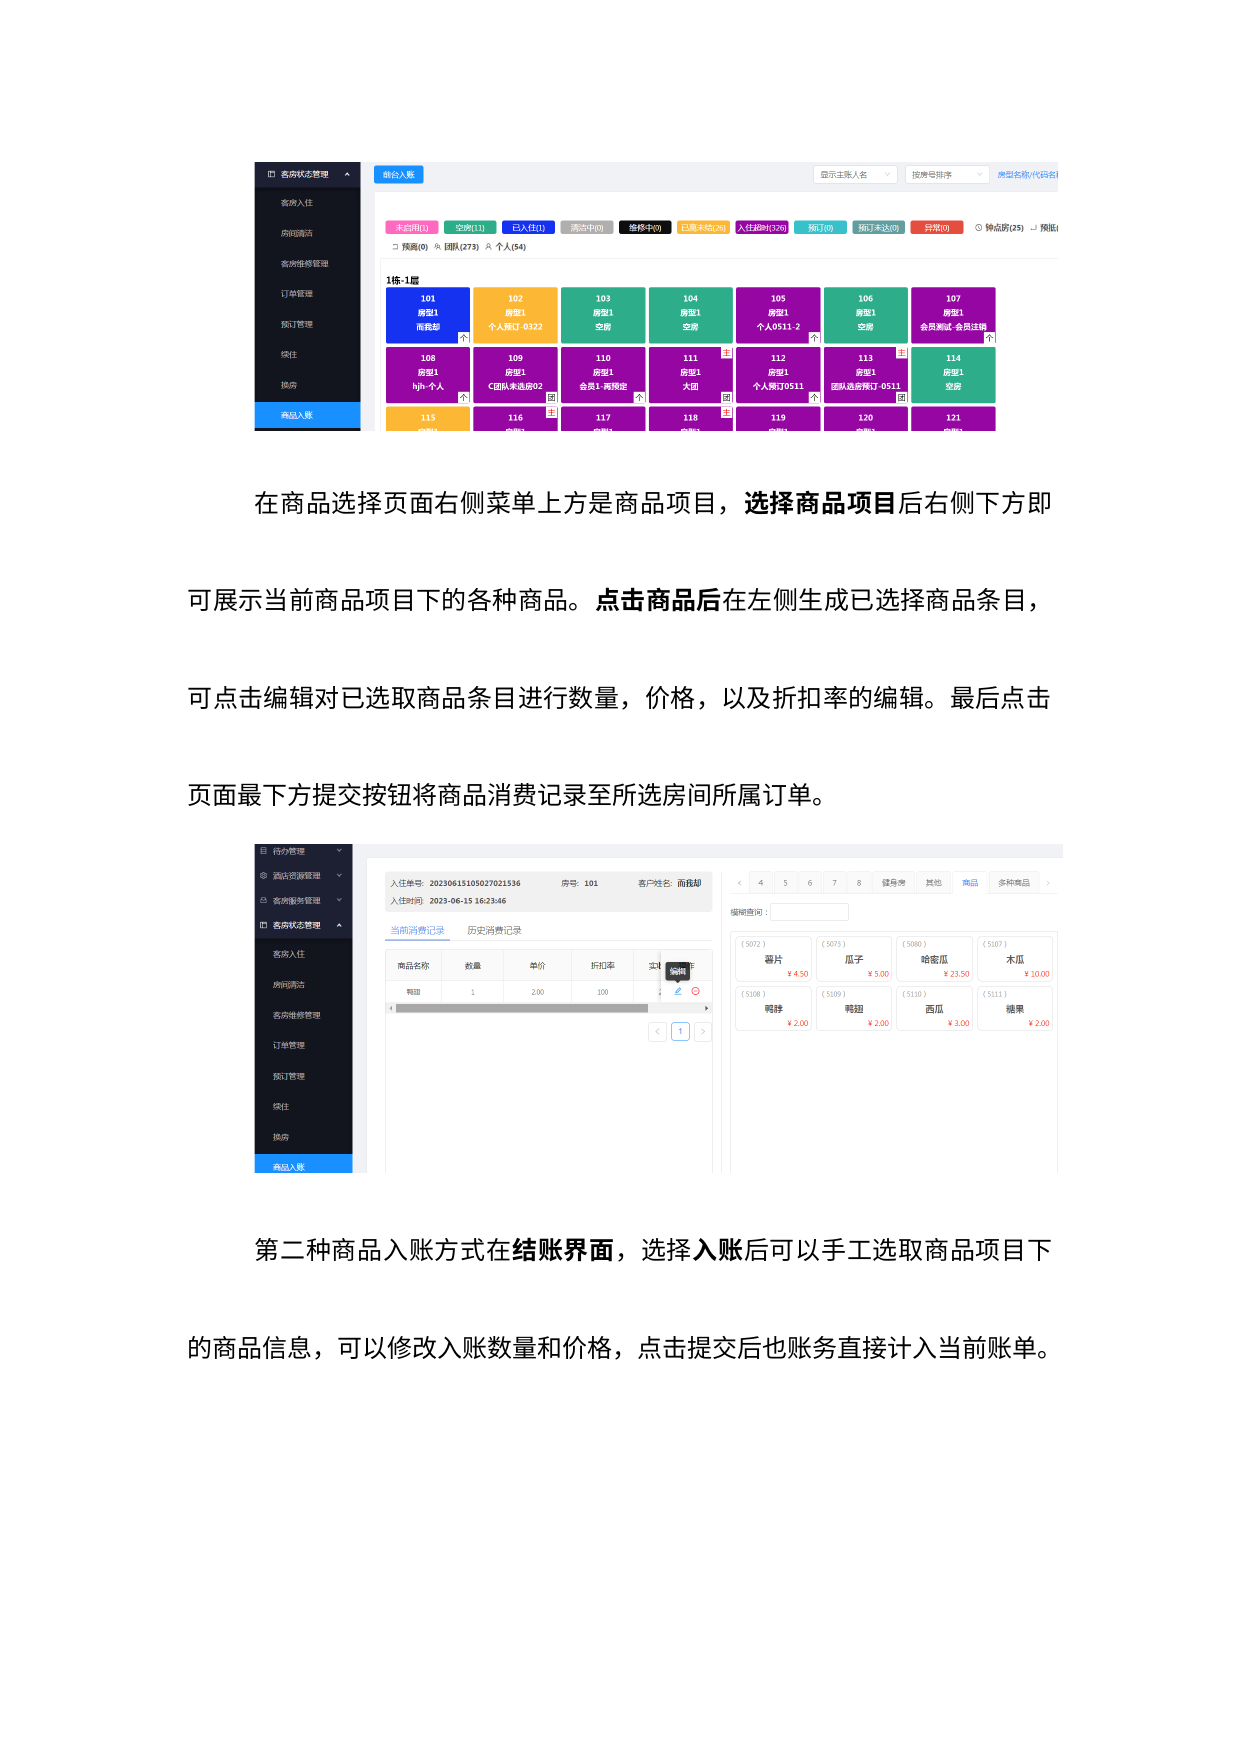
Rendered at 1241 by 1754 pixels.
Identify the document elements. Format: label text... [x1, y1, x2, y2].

picture [254, 844, 1064, 1173]
text 在商品选择页面右侧菜单上方是商品项目，选择商品项目后右侧下方即可展示当前商品项目下的各种商品。点击商品后在左侧生成已选择商品条目，可点击编辑对已选取商品条目进行数量，价格，以及折扣率的编辑。最后点击页面最下方提交按钮将商品消费记录至所选房间所属订单。 [187, 469, 1053, 826]
text 第二种商品入账方式在结账界面，选择入账后可以手工选取商品项目下的商品信息，可以修改入账数量和价格，点击提交后也账务直接计入当前账单。 [187, 1216, 1053, 1379]
picture [254, 162, 1059, 431]
